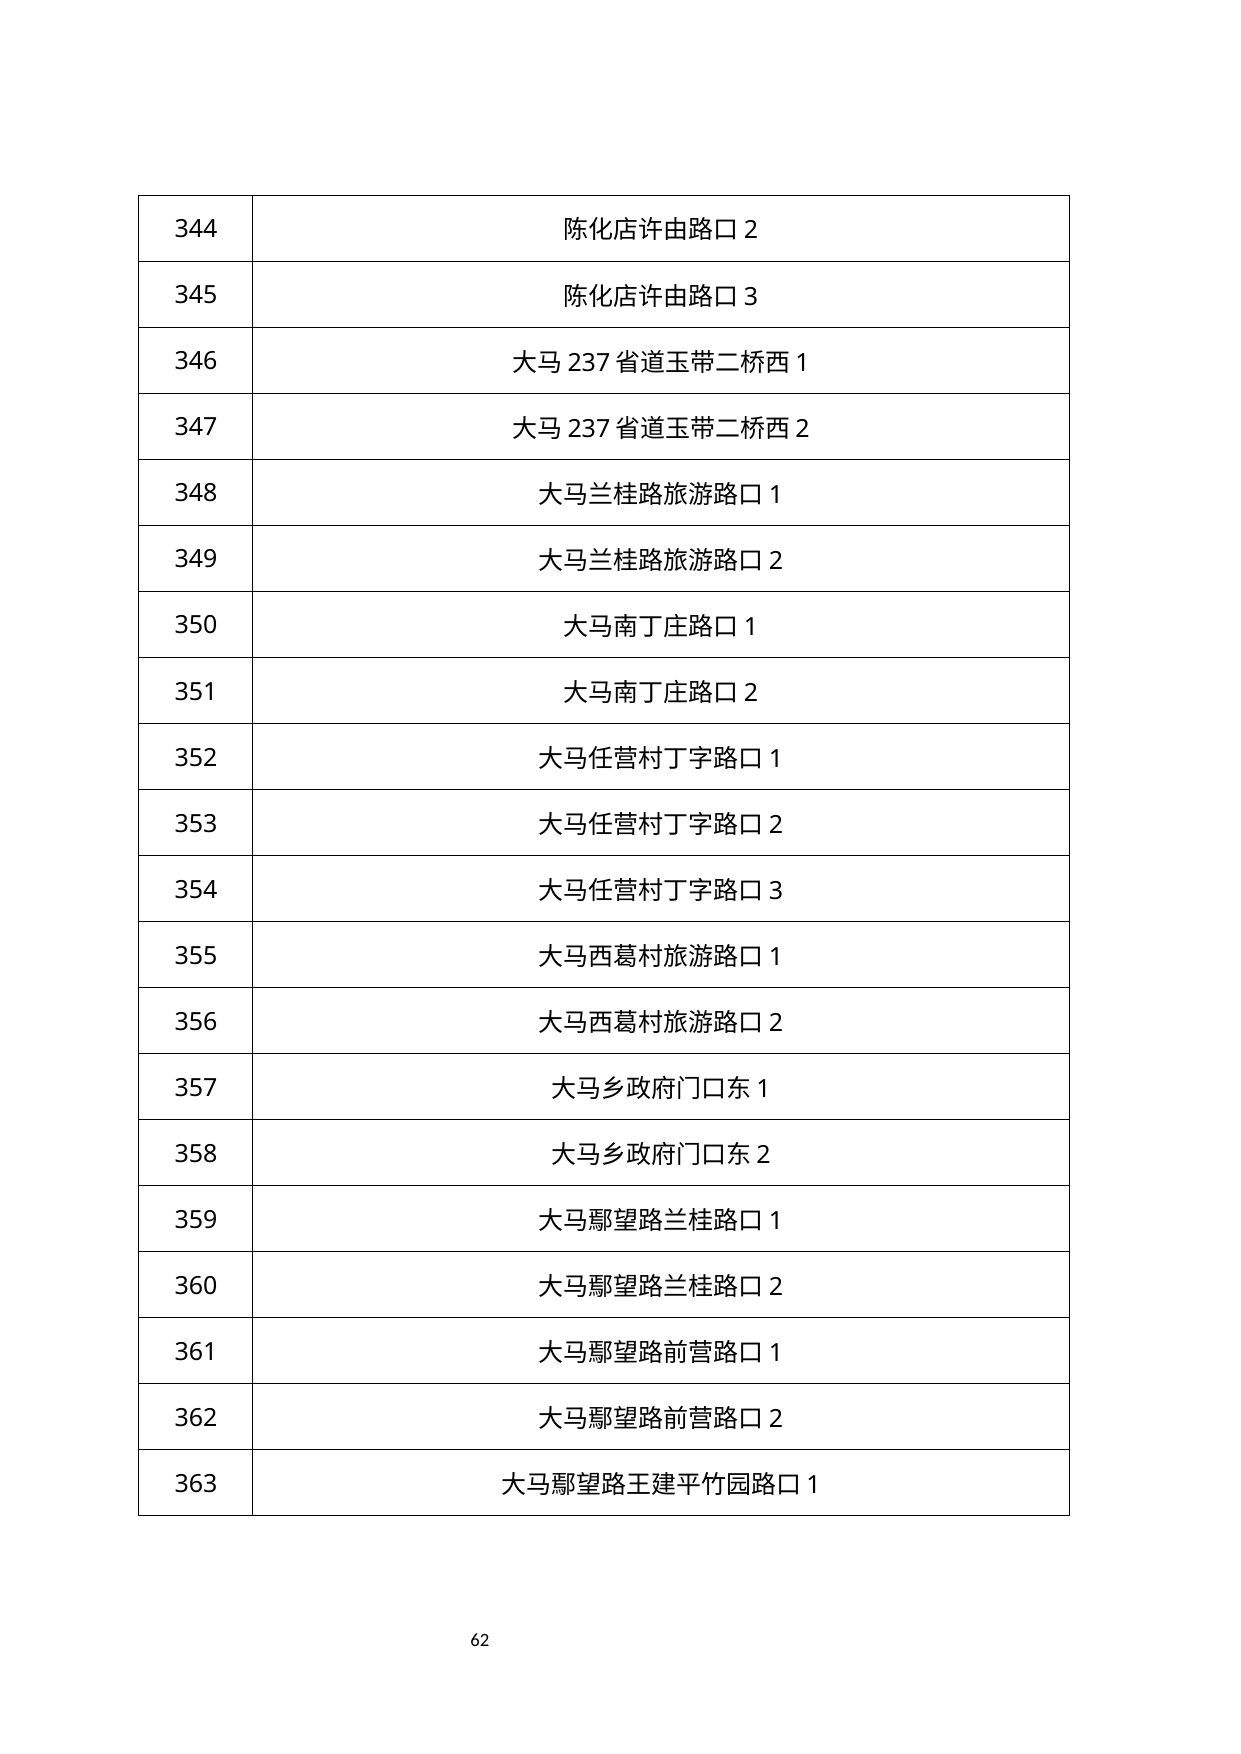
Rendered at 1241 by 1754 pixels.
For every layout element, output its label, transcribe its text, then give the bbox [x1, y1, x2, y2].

table_cell 349 [139, 526, 252, 591]
table_cell 大马鄢望路前营路口2 [253, 1384, 1069, 1449]
table_cell 大马南丁庄路口1 [253, 592, 1069, 657]
table_cell 357 [139, 1054, 252, 1119]
table_cell 大马南丁庄路口2 [253, 658, 1069, 723]
table_cell 大马西葛村旅游路口1 [253, 922, 1069, 987]
table_cell 大马乡政府门口东1 [253, 1054, 1069, 1119]
table_cell 354 [139, 856, 252, 921]
table_cell 陈化店许由路口2 [253, 196, 1069, 261]
table_cell 359 [139, 1186, 252, 1251]
table_cell 345 [139, 262, 252, 327]
table_cell 大马西葛村旅游路口2 [253, 988, 1069, 1053]
table_cell 355 [139, 922, 252, 987]
table_cell 陈化店许由路口3 [253, 262, 1069, 327]
table_cell 大马任营村丁字路口2 [253, 790, 1069, 855]
table_cell 353 [139, 790, 252, 855]
table_cell 347 [139, 394, 252, 459]
table_cell 351 [139, 658, 252, 723]
table_cell 大马237省道玉带二桥西2 [253, 394, 1069, 459]
table_cell 350 [139, 592, 252, 657]
table_cell 358 [139, 1120, 252, 1185]
table_cell 348 [139, 460, 252, 525]
table_cell 363 [139, 1450, 252, 1515]
table_cell 大马兰桂路旅游路口1 [253, 460, 1069, 525]
table_cell 344 [139, 196, 252, 261]
table_cell 356 [139, 988, 252, 1053]
table_cell 大马乡政府门口东2 [253, 1120, 1069, 1185]
table_cell 大马鄢望路王建平竹园路口1 [253, 1450, 1069, 1515]
table_cell 352 [139, 724, 252, 789]
table_cell 大马兰桂路旅游路口2 [253, 526, 1069, 591]
table_cell 大马鄢望路兰桂路口1 [253, 1186, 1069, 1251]
table_cell 大马任营村丁字路口1 [253, 724, 1069, 789]
table_cell 大马鄢望路兰桂路口2 [253, 1252, 1069, 1317]
table_cell 大马任营村丁字路口3 [253, 856, 1069, 921]
table_cell 大马237省道玉带二桥西1 [253, 328, 1069, 393]
table_cell 346 [139, 328, 252, 393]
table_cell 362 [139, 1384, 252, 1449]
table_cell 360 [139, 1252, 252, 1317]
table_cell 大马鄢望路前营路口1 [253, 1318, 1069, 1383]
table_cell 361 [139, 1318, 252, 1383]
